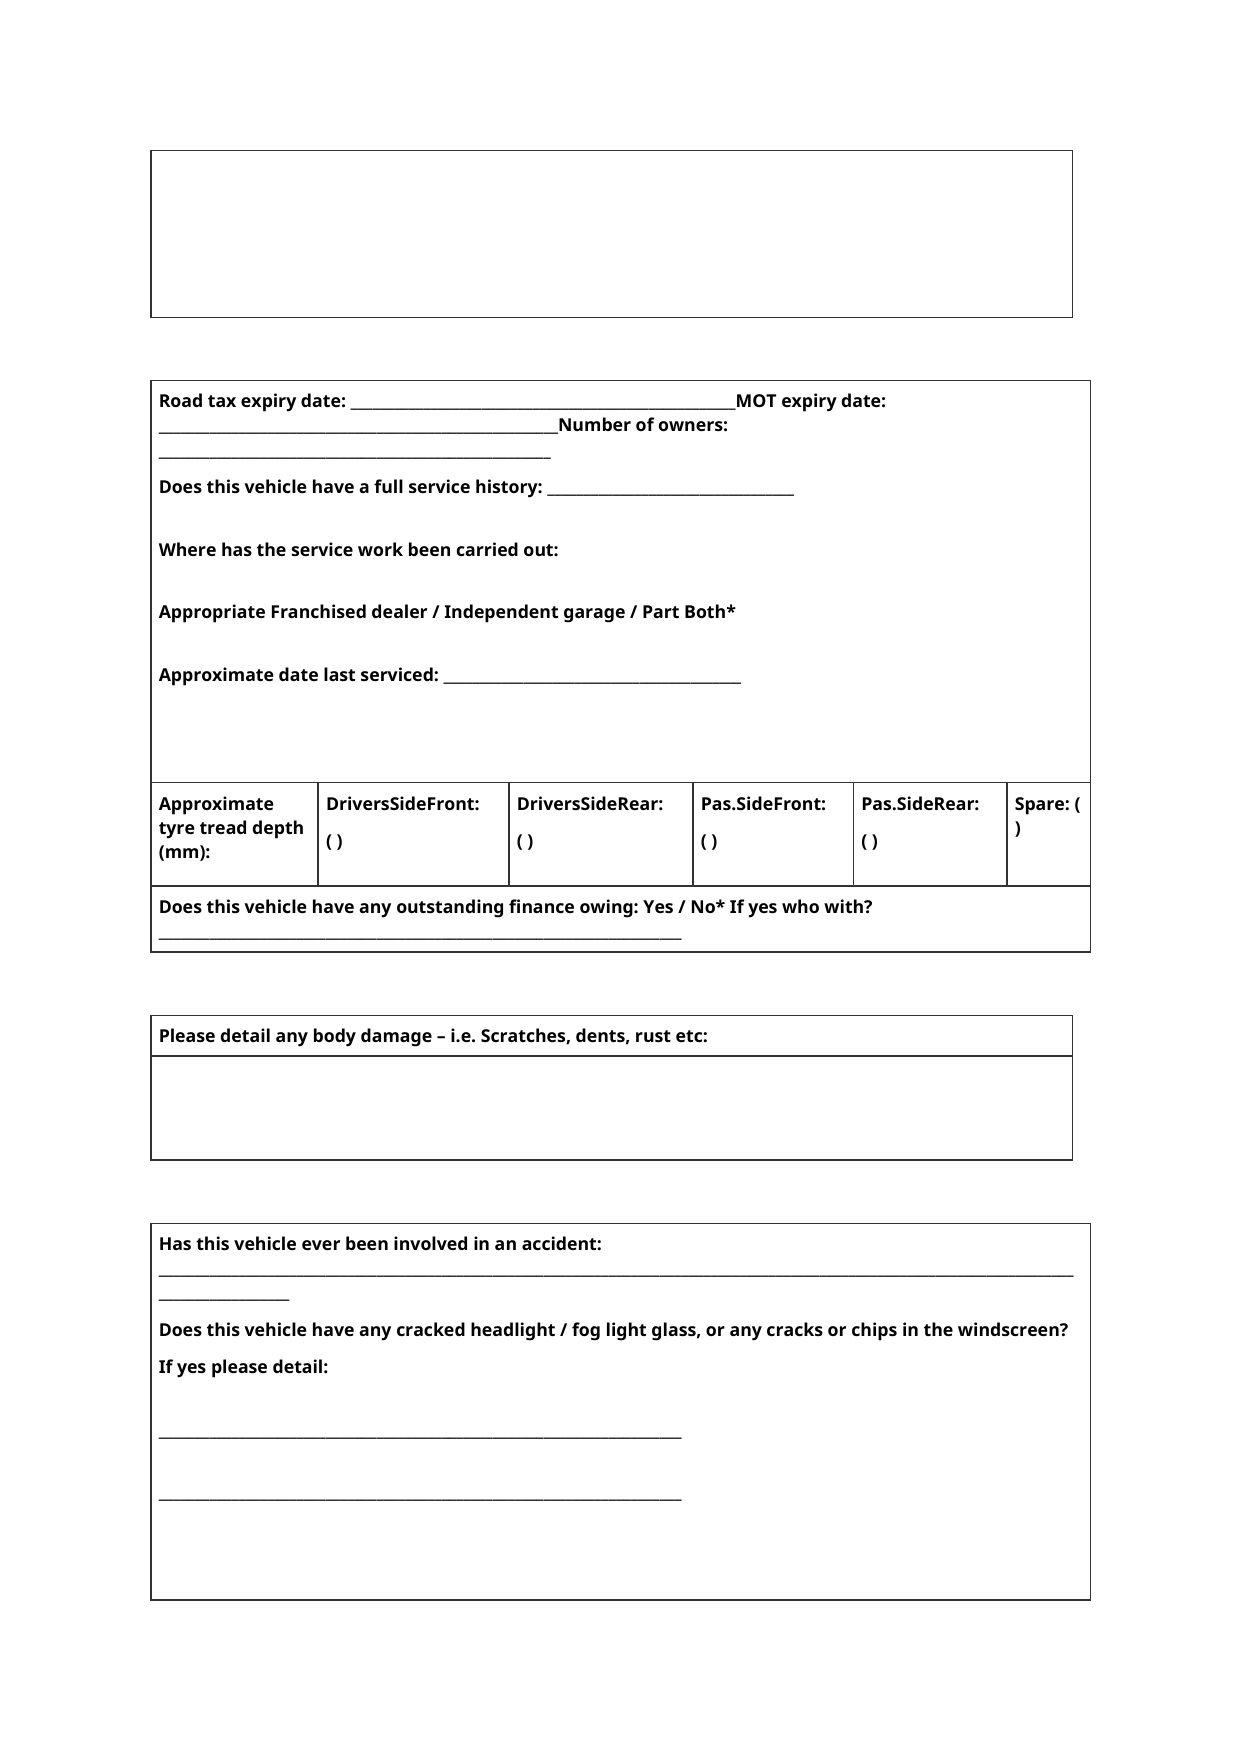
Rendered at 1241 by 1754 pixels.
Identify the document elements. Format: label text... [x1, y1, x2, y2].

table_cell DriversSideRear: ( ) [510, 783, 692, 885]
table_cell Spare: ( ) [1008, 783, 1090, 885]
table_header Road tax expiry date: _____________________________________________________MOT expiry date: _______________________________________________________Number of owners: ______________________________________________________ Does this vehicle have a full service history: __________________________________ Where has the service work been carried out: Appropriate Franchised dealer / Independent garage / Part Both* Approximate date last serviced: _________________________________________ [152, 381, 1090, 782]
table_cell [152, 1057, 1072, 1159]
table_cell Approximate tyre tread depth (mm): [152, 783, 317, 885]
table_cell Pas.SideFront: ( ) [694, 783, 853, 885]
table_cell [152, 151, 1072, 316]
table_cell Does this vehicle have any outstanding finance owing: Yes / No* If yes who with? ________________________________________________________________________ [152, 887, 1090, 951]
table_header Please detail any body damage – i.e. Scratches, dents, rust etc: [152, 1016, 1072, 1055]
table_cell DriversSideFront: ( ) [319, 783, 508, 885]
table_cell Pas.SideRear: ( ) [854, 783, 1006, 885]
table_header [152, 1224, 1090, 1599]
